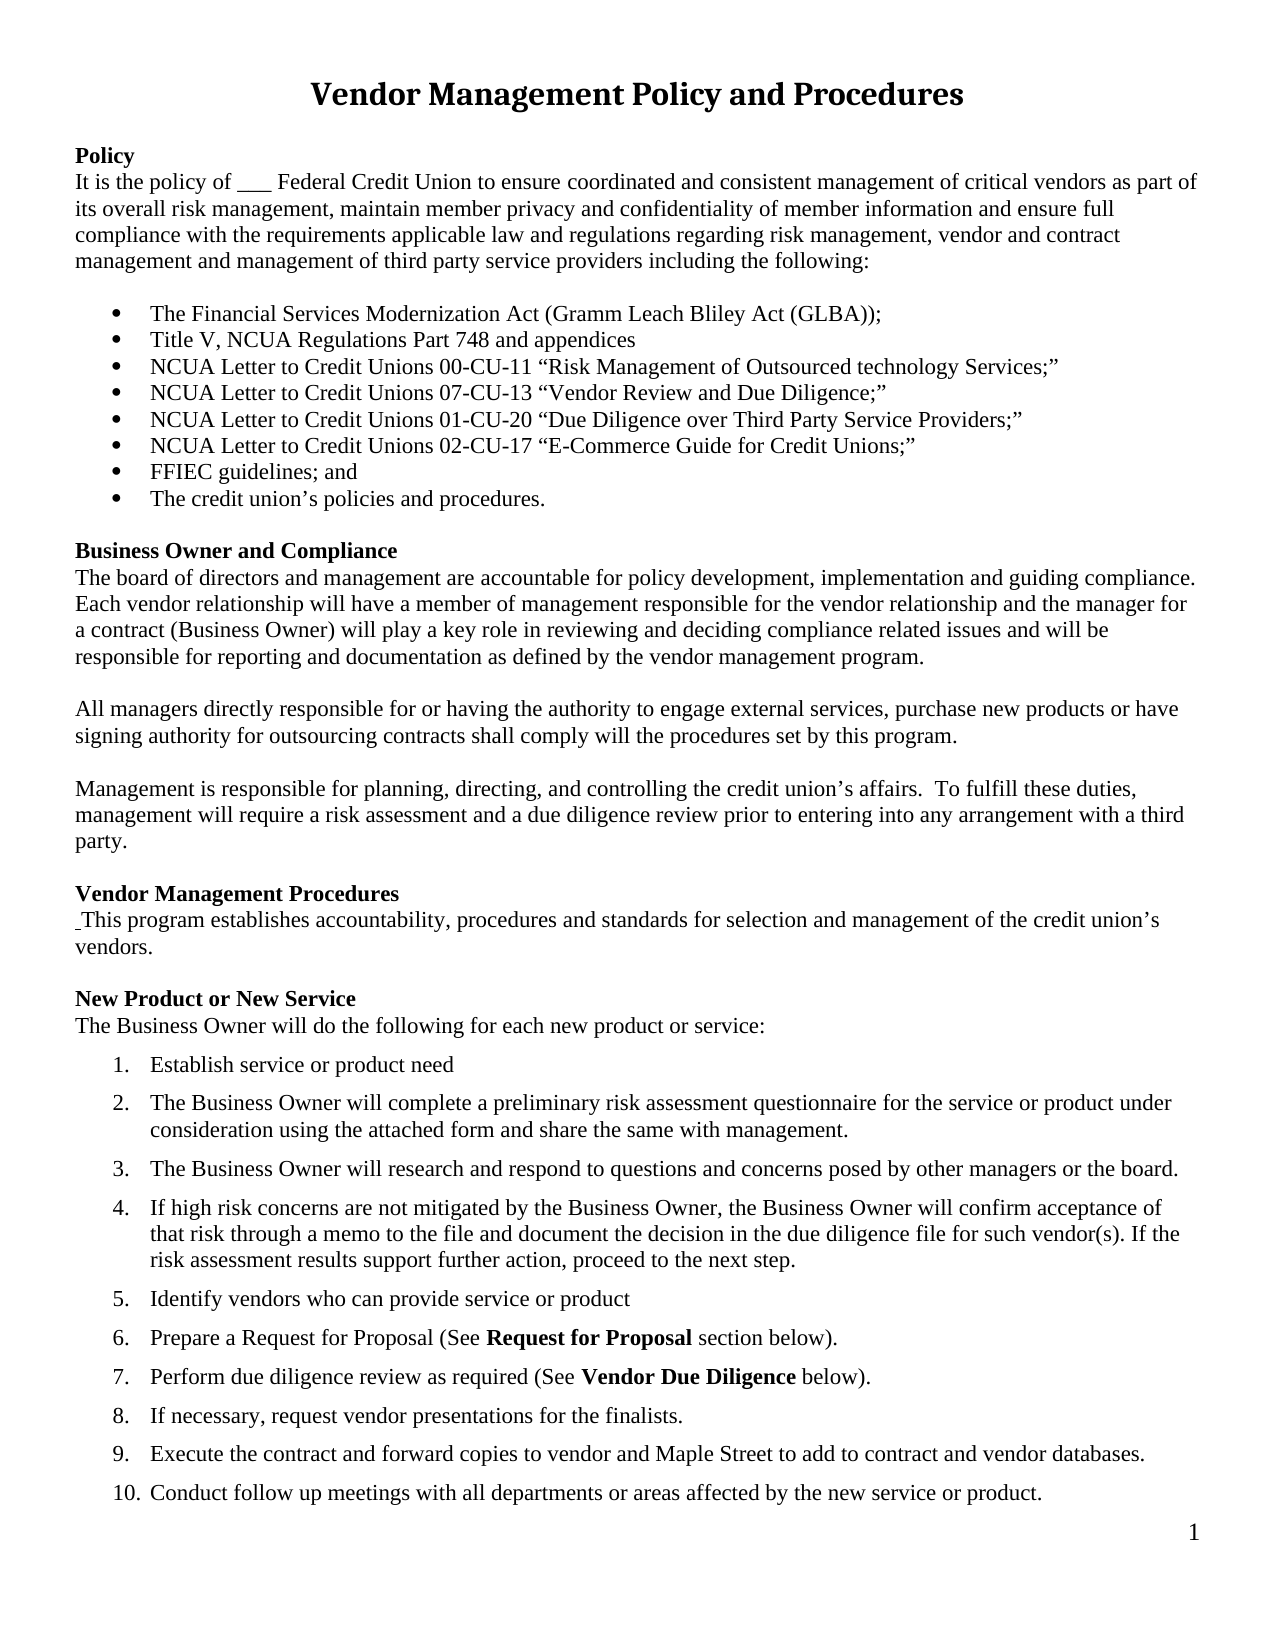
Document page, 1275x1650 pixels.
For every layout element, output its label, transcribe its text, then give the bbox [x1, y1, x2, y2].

list Prepare a Request for Proposal (See Request for Proposal section below). [112, 1324, 1200, 1350]
text This program establishes accountability, procedures and standards for selection and management of the credit union’s vendors. [75, 906, 1200, 959]
list NCUA Letter to Credit Unions 01-CU-20 “Due Diligence over Third Party Service Providers;” [112, 406, 1200, 432]
list The Business Owner will complete a preliminary risk assessment questionnaire for the service or product under consideration using the attached form and share the same with management. [112, 1089, 1200, 1142]
list Conduct follow up meetings with all departments or areas affected by the new service or product. [112, 1479, 1200, 1506]
list Title V, NCUA Regulations Part 748 and appendices [112, 327, 1200, 353]
text Vendor Management Procedures [75, 880, 1200, 906]
list Execute the contract and forward copies to vendor and Maple Street to add to contract and vendor databases. [112, 1441, 1200, 1467]
list If high risk concerns are not mitigated by the Business Owner, the Business Owner will confirm acceptance of that risk through a memo to the file and document the decision in the due diligence file for such vendor(s). If the risk assessment results support further action, proceed to the next step. [112, 1193, 1200, 1273]
text The board of directors and management are accountable for policy development, implementation and guiding compliance. Each vendor relationship will have a member of management responsible for the vendor relationship and the manager for a contract (Business Owner) will play a key role in reviewing and deciding compliance related issues and will be responsible for reporting and documentation as defined by the vendor management program. [75, 564, 1200, 669]
list Identify vendors who can provide service or product [112, 1285, 1200, 1311]
list Perform due diligence review as required (See Vendor Due Diligence below). [112, 1363, 1200, 1389]
list NCUA Letter to Credit Unions 02-CU-17 “E-Commerce Guide for Credit Unions;” [112, 432, 1200, 458]
text New Product or New Service [75, 985, 1200, 1012]
list The credit union’s policies and procedures. [112, 485, 1200, 511]
text Policy [75, 142, 1200, 168]
list NCUA Letter to Credit Unions 07-CU-13 “Vendor Review and Due Diligence;” [112, 379, 1200, 406]
list The Business Owner will research and respond to questions and concerns posed by other managers or the board. [112, 1155, 1200, 1181]
list FFIEC guidelines; and [112, 458, 1200, 485]
text The Business Owner will do the following for each new product or service: [75, 1012, 1200, 1038]
list If necessary, request vendor presentations for the finalists. [112, 1402, 1200, 1428]
text Business Owner and Compliance [75, 537, 1200, 564]
list NCUA Letter to Credit Unions 00-CU-11 “Risk Management of Outsourced technology Services;” [112, 353, 1200, 379]
list The Financial Services Modernization Act (Gramm Leach Bliley Act (GLBA)); [112, 300, 1200, 327]
list Establish service or product need [112, 1051, 1200, 1077]
text It is the policy of ___ Federal Credit Union to ensure coordinated and consistent management of critical vendors as part of its overall risk management, maintain member privacy and confidentiality of member information and ensure full compliance with the requirements applicable law and regulations regarding risk management, vendor and contract management and management of third party service providers including the following: [75, 168, 1200, 274]
text Management is responsible for planning, directing, and controlling the credit union’s affairs. To fulfill these duties, management will require a risk assessment and a due diligence review prior to entering into any arrangement with a third party. [75, 774, 1200, 854]
text All managers directly responsible for or having the authority to engage external services, purchase new products or have signing authority for outsourcing contracts shall comply will the procedures set by this program. [75, 696, 1200, 748]
